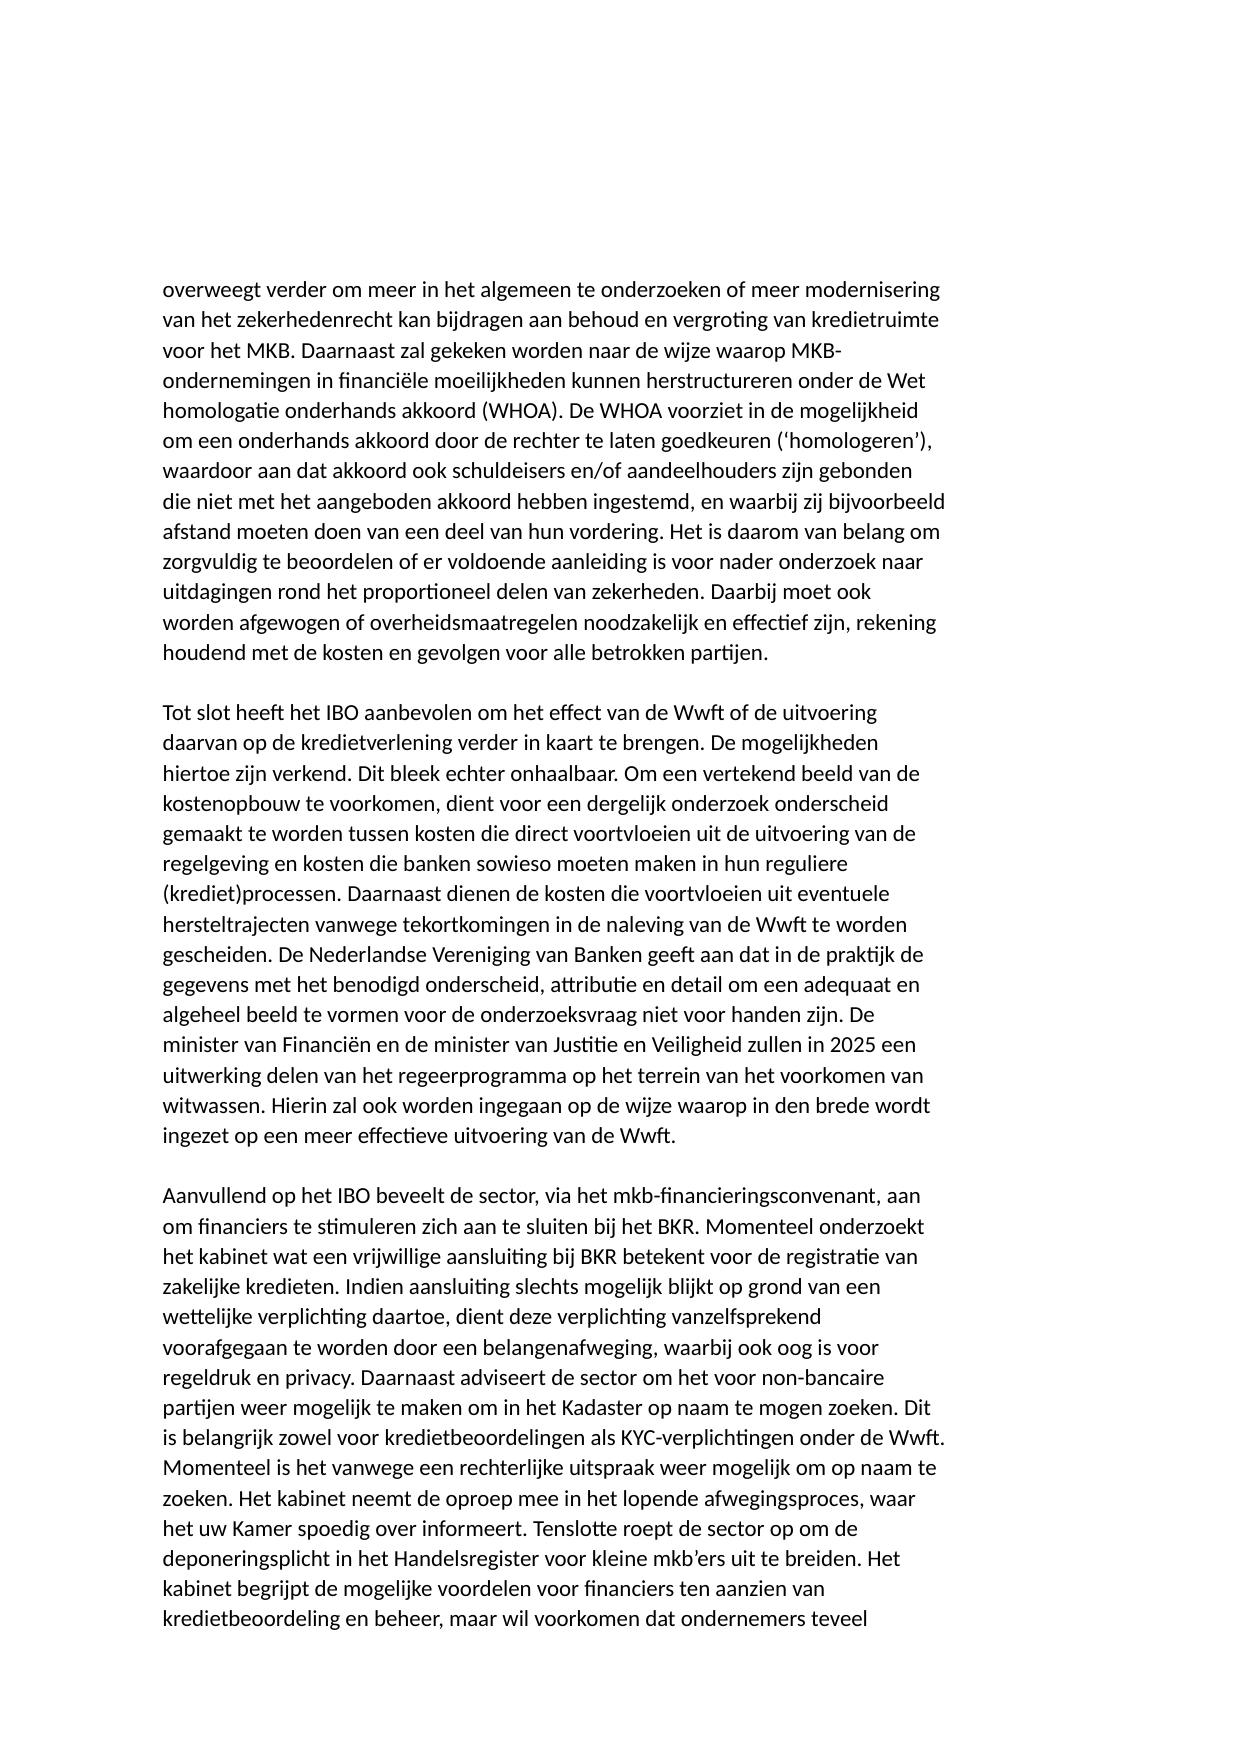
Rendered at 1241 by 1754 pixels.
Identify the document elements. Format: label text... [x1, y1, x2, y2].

text Tot slot heeft het IBO aanbevolen om het effect van de Wwft of de uitvoering daarvan op de kredietverlening verder in kaart te brengen. De mogelijkheden hiertoe zijn verkend. Dit bleek echter onhaalbaar. Om een vertekend beeld van de kostenopbouw te voorkomen, dient voor een dergelijk onderzoek onderscheid gemaakt te worden tussen kosten die direct voortvloeien uit de uitvoering van de regelgeving en kosten die banken sowieso moeten maken in hun reguliere (krediet)processen. Daarnaast dienen de kosten die voortvloeien uit eventuele hersteltrajecten vanwege tekortkomingen in de naleving van de Wwft te worden gescheiden. De Nederlandse Vereniging van Banken geeft aan dat in de praktijk de gegevens met het benodigd onderscheid, attributie en detail om een adequaat en algeheel beeld te vormen voor de onderzoeksvraag niet voor handen zijn. De minister van Financiën en de minister van Justitie en Veiligheid zullen in 2025 een uitwerking delen van het regeerprogramma op het terrein van het voorkomen van witwassen. Hierin zal ook worden ingegaan op de wijze waarop in den brede wordt ingezet op een meer effectieve uitvoering van de Wwft. [162, 698, 947, 1149]
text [162, 275, 947, 666]
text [162, 1182, 947, 1632]
